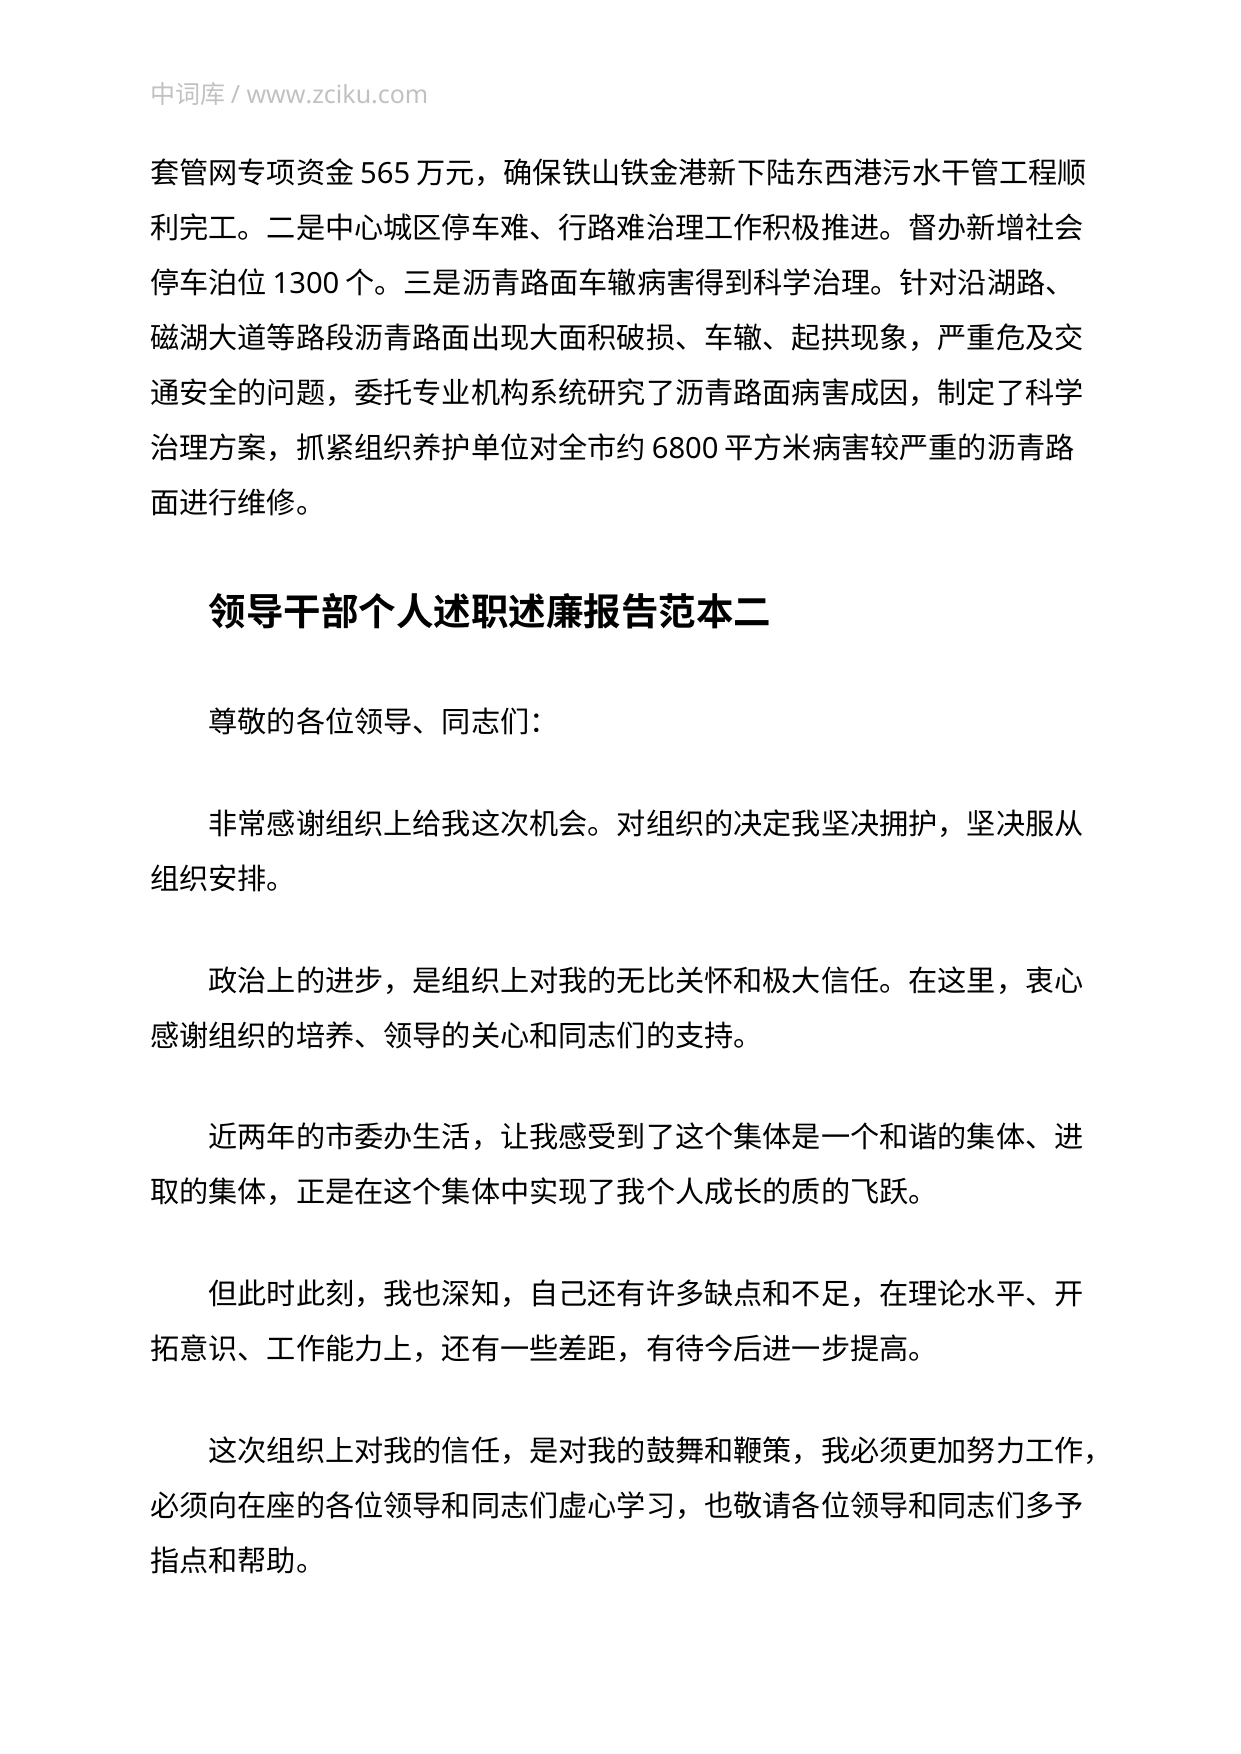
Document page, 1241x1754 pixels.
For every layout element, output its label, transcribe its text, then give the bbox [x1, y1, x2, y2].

text 近两年的市委办生活，让我感受到了这个集体是一个和谐的集体、进取的集体，正是在这个集体中实现了我个人成长的质的飞跃。 [150, 1114, 1090, 1211]
text 但此时此刻，我也深知，自己还有许多缺点和不足，在理论水平、开拓意识、工作能力上，还有一些差距，有待今后进一步提高。 [150, 1271, 1090, 1368]
text 领导干部个人述职述廉报告范本二 [150, 581, 1090, 636]
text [150, 150, 1090, 522]
text 这次组织上对我的信任，是对我的鼓舞和鞭策，我必须更加努力工作，必须向在座的各位领导和同志们虚心学习，也敬请各位领导和同志们多予指点和帮助。 [150, 1427, 1090, 1579]
text 尊敬的各位领导、同志们： [150, 699, 1090, 741]
text 非常感谢组织上给我这次机会。对组织的决定我坚决拥护，坚决服从组织安排。 [150, 801, 1090, 898]
text 政治上的进步，是组织上对我的无比关怀和极大信任。在这里，衷心感谢组织的培养、领导的关心和同志们的支持。 [150, 957, 1090, 1054]
